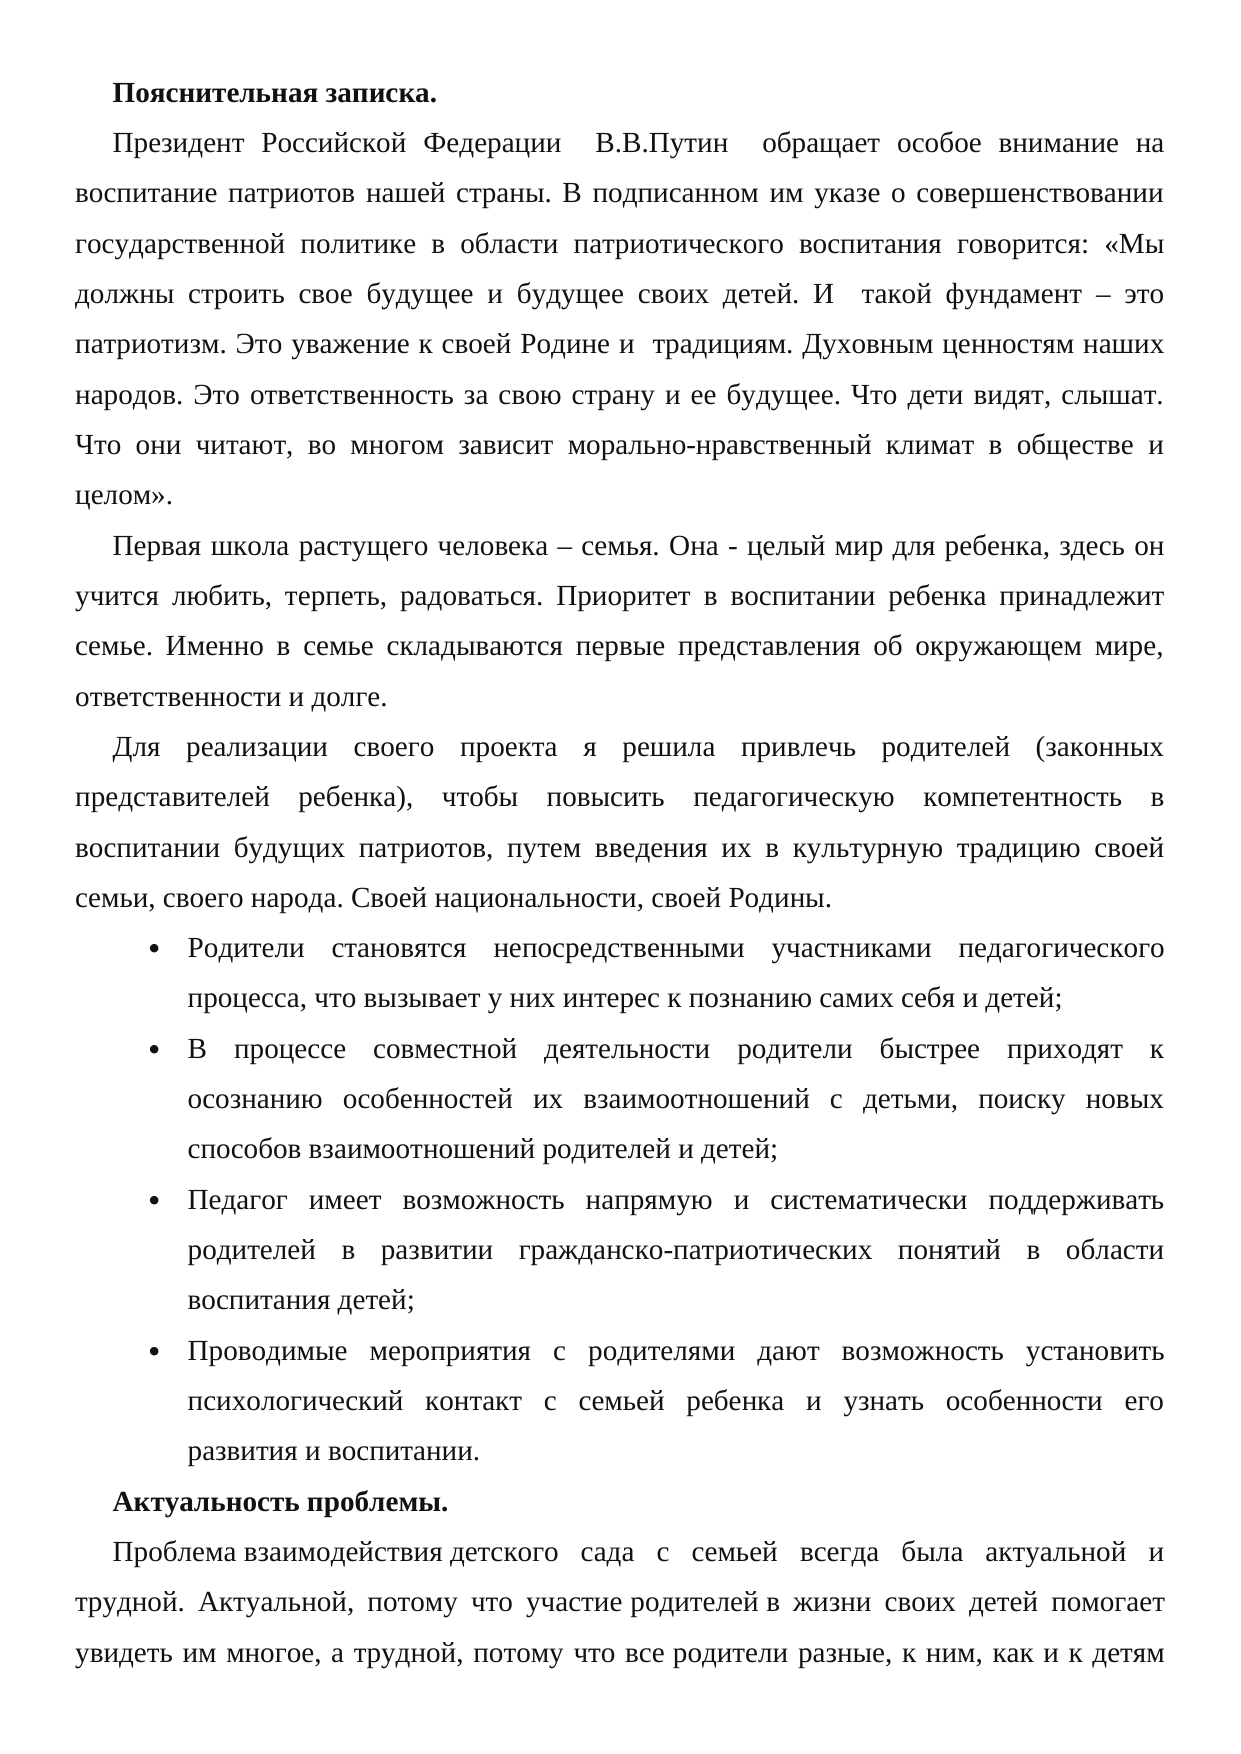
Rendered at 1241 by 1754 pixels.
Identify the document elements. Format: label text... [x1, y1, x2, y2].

text Пояснительная записка. [75, 75, 1165, 108]
list Педагог имеет возможность напрямую и систематически поддерживать родителей в развитии гражданско-патриотических понятий в области воспитания детей; [150, 1182, 1165, 1316]
text Первая школа растущего человека – семья. Она - целый мир для ребенка, здесь он учится любить, терпеть, радоваться. Приоритет в воспитании ребенка принадлежит семье. Именно в семье складываются первые представления об окружающем мире, ответственности и долге. [75, 528, 1165, 712]
list В процессе совместной деятельности родители быстрее приходят к осознанию особенностей их взаимоотношений с детьми, поиску новых способов взаимоотношений родителей и детей; [150, 1031, 1165, 1165]
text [75, 1534, 1165, 1668]
text Президент Российской Федерации В.В.Путин обращает особое внимание на воспитание патриотов нашей страны. В подписанном им указе о совершенствовании государственной политике в области патриотического воспитания говорится: «Мы должны строить свое будущее и будущее своих детей. И такой фундамент – это патриотизм. Это уважение к своей Родине и традициям. Духовным ценностям наших народов. Это ответственность за свою страну и ее будущее. Что дети видят, слышат. Что они читают, во многом зависит морально-нравственный климат в обществе и целом». [75, 125, 1165, 511]
text Для реализации своего проекта я решила привлечь родителей (законных представителей ребенка), чтобы повысить педагогическую компетентность в воспитании будущих патриотов, путем введения их в культурную традицию своей семьи, своего народа. Своей национальности, своей Родины. [75, 729, 1165, 913]
list Проводимые мероприятия с родителями дают возможность установить психологический контакт с семьей ребенка и узнать особенности его развития и воспитании. [150, 1333, 1165, 1467]
list Родители становятся непосредственными участниками педагогического процесса, что вызывает у них интерес к познанию самих себя и детей; [150, 930, 1165, 1014]
text Актуальность проблемы. [75, 1484, 1165, 1517]
